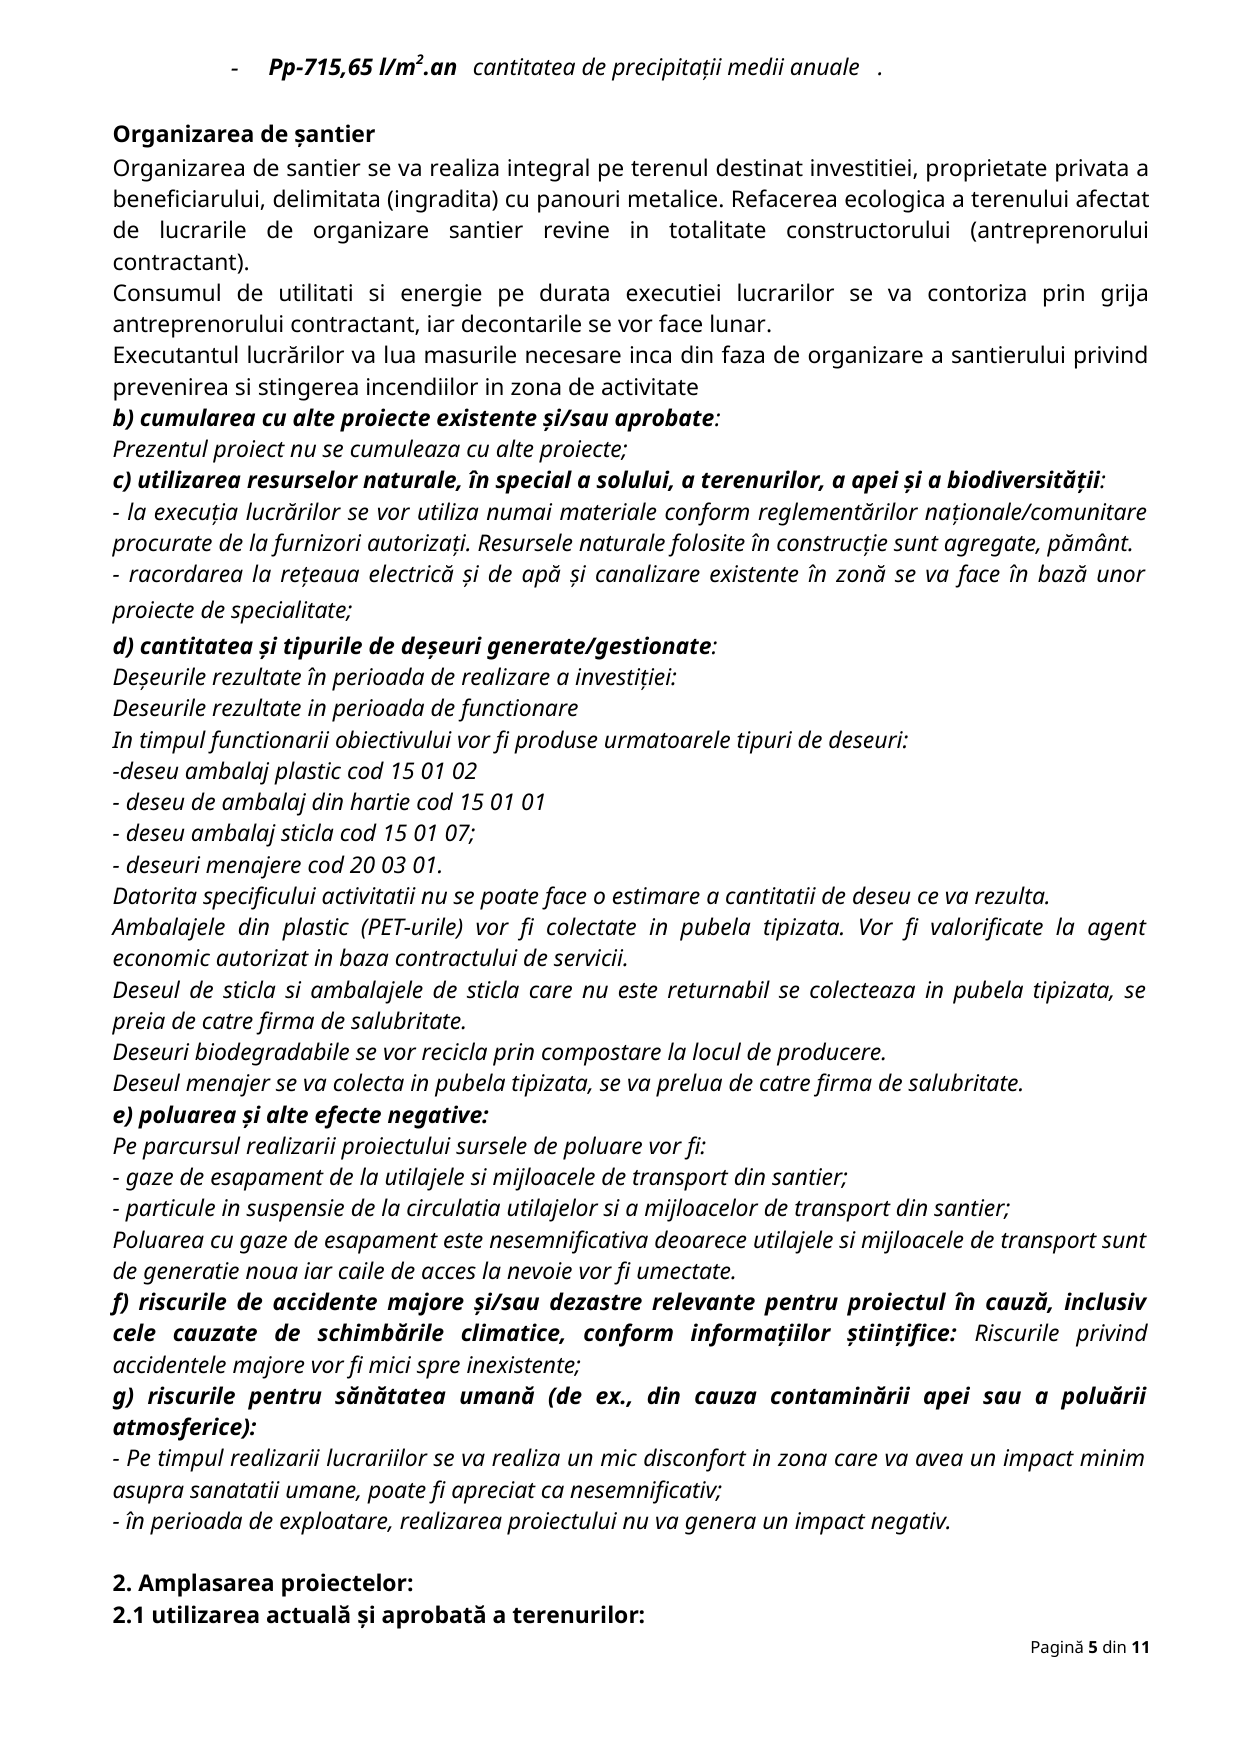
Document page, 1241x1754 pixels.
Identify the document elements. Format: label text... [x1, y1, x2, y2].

text Deşeurile rezultate în perioada de realizare a investiţiei: [112, 661, 1150, 692]
text Consumul de utilitati si energie pe durata executiei lucrarilor se va contoriza prin grija antreprenorului contractant, iar decontarile se vor face lunar. [112, 277, 1150, 339]
text Ambalajele din plastic (PET-urile) vor fi colectate in pubela tipizata. Vor fi valorificate la agent economic autorizat in baza contractului de servicii. [112, 911, 1150, 974]
text Pe parcursul realizarii proiectului sursele de poluare vor fi: [112, 1130, 1150, 1161]
text d) cantitatea şi tipurile de deşeuri generate/gestionate: [112, 630, 1150, 661]
text - în perioada de exploatare, realizarea proiectului nu va genera un impact negativ. [112, 1505, 1150, 1536]
text Datorita specificului activitatii nu se poate face o estimare a cantitatii de deseu ce va rezulta. [112, 880, 1150, 911]
text f) riscurile de accidente majore și/sau dezastre relevante pentru proiectul în cauză, inclusiv cele cauzate de schimbările climatice, conform informațiilor științifice: Riscurile privind accidentele majore vor fi mici spre inexistente; [112, 1286, 1150, 1380]
text Poluarea cu gaze de esapament este nesemnificativa deoarece utilajele si mijloacele de transport sunt de generatie noua iar caile de acces la nevoie vor fi umectate. [112, 1224, 1150, 1286]
text - gaze de esapament de la utilajele si mijloacele de transport din santier; [112, 1161, 1150, 1192]
text -deseu ambalaj plastic cod 15 01 02 [112, 755, 1150, 786]
text Deseul menajer se va colecta in pubela tipizata, se va prelua de catre firma de salubritate. [112, 1067, 1150, 1099]
text Deseul de sticla si ambalajele de sticla care nu este returnabil se colecteaza in pubela tipizata, se preia de catre firma de salubritate. [112, 974, 1150, 1036]
list - racordarea la reţeaua electrică și de apă și canalizare existente în zonă se va face în bază unor proiecte de specialitate; [112, 558, 1150, 625]
text In timpul functionarii obiectivului vor fi produse urmatoarele tipuri de deseuri: [112, 724, 1150, 755]
text - particule in suspensie de la circulatia utilajelor si a mijloacelor de transport din santier; [112, 1192, 1150, 1224]
text Deseuri biodegradabile se vor recicla prin compostare la locul de producere. [112, 1036, 1150, 1067]
text e) poluarea şi alte efecte negative: [112, 1099, 1150, 1130]
text Organizarea de șantier [112, 118, 1150, 149]
text c) utilizarea resurselor naturale, în special a solului, a terenurilor, a apei și a biodiversităţii: [112, 464, 1150, 496]
text 2.1 utilizarea actuală şi aprobată a terenurilor: [112, 1599, 1150, 1630]
text Executantul lucrărilor va lua masurile necesare inca din faza de organizare a santierului privind prevenirea si stingerea incendiilor in zona de activitate [112, 339, 1150, 402]
text b) cumularea cu alte proiecte existente și/sau aprobate: [112, 402, 1150, 433]
text 2. Amplasarea proiectelor: [112, 1567, 1150, 1599]
text - la execuţia lucrărilor se vor utiliza numai materiale conform reglementărilor naţionale/comunitare procurate de la furnizori autorizaţi. Resursele naturale folosite în construcție sunt agregate, pământ. [112, 496, 1150, 558]
text Organizarea de santier se va realiza integral pe terenul destinat investitiei, proprietate privata a beneficiarului, delimitata (ingradita) cu panouri metalice. Refacerea ecologica a terenului afectat de lucrarile de organizare santier revine in totalitate constructorului (antreprenorului contractant). [112, 152, 1150, 277]
text - deseu ambalaj sticla cod 15 01 07; [112, 817, 1150, 849]
text g) riscurile pentru sănătatea umană (de ex., din cauza contaminării apei sau a poluării atmosferice): [112, 1380, 1150, 1442]
text - deseuri menajere cod 20 03 01. [112, 849, 1150, 880]
text - deseu de ambalaj din hartie cod 15 01 01 [112, 786, 1150, 817]
text Deseurile rezultate in perioada de functionare [112, 692, 1150, 724]
text - Pe timpul realizarii lucrariilor se va realiza un mic disconfort in zona care va avea un impact minim asupra sanatatii umane, poate fi apreciat ca nesemnificativ; [112, 1442, 1150, 1505]
list Pp-715,65 l/m2.an cantitatea de precipitații medii anuale . [231, 51, 1150, 82]
text Prezentul proiect nu se cumuleaza cu alte proiecte; [112, 433, 1150, 464]
